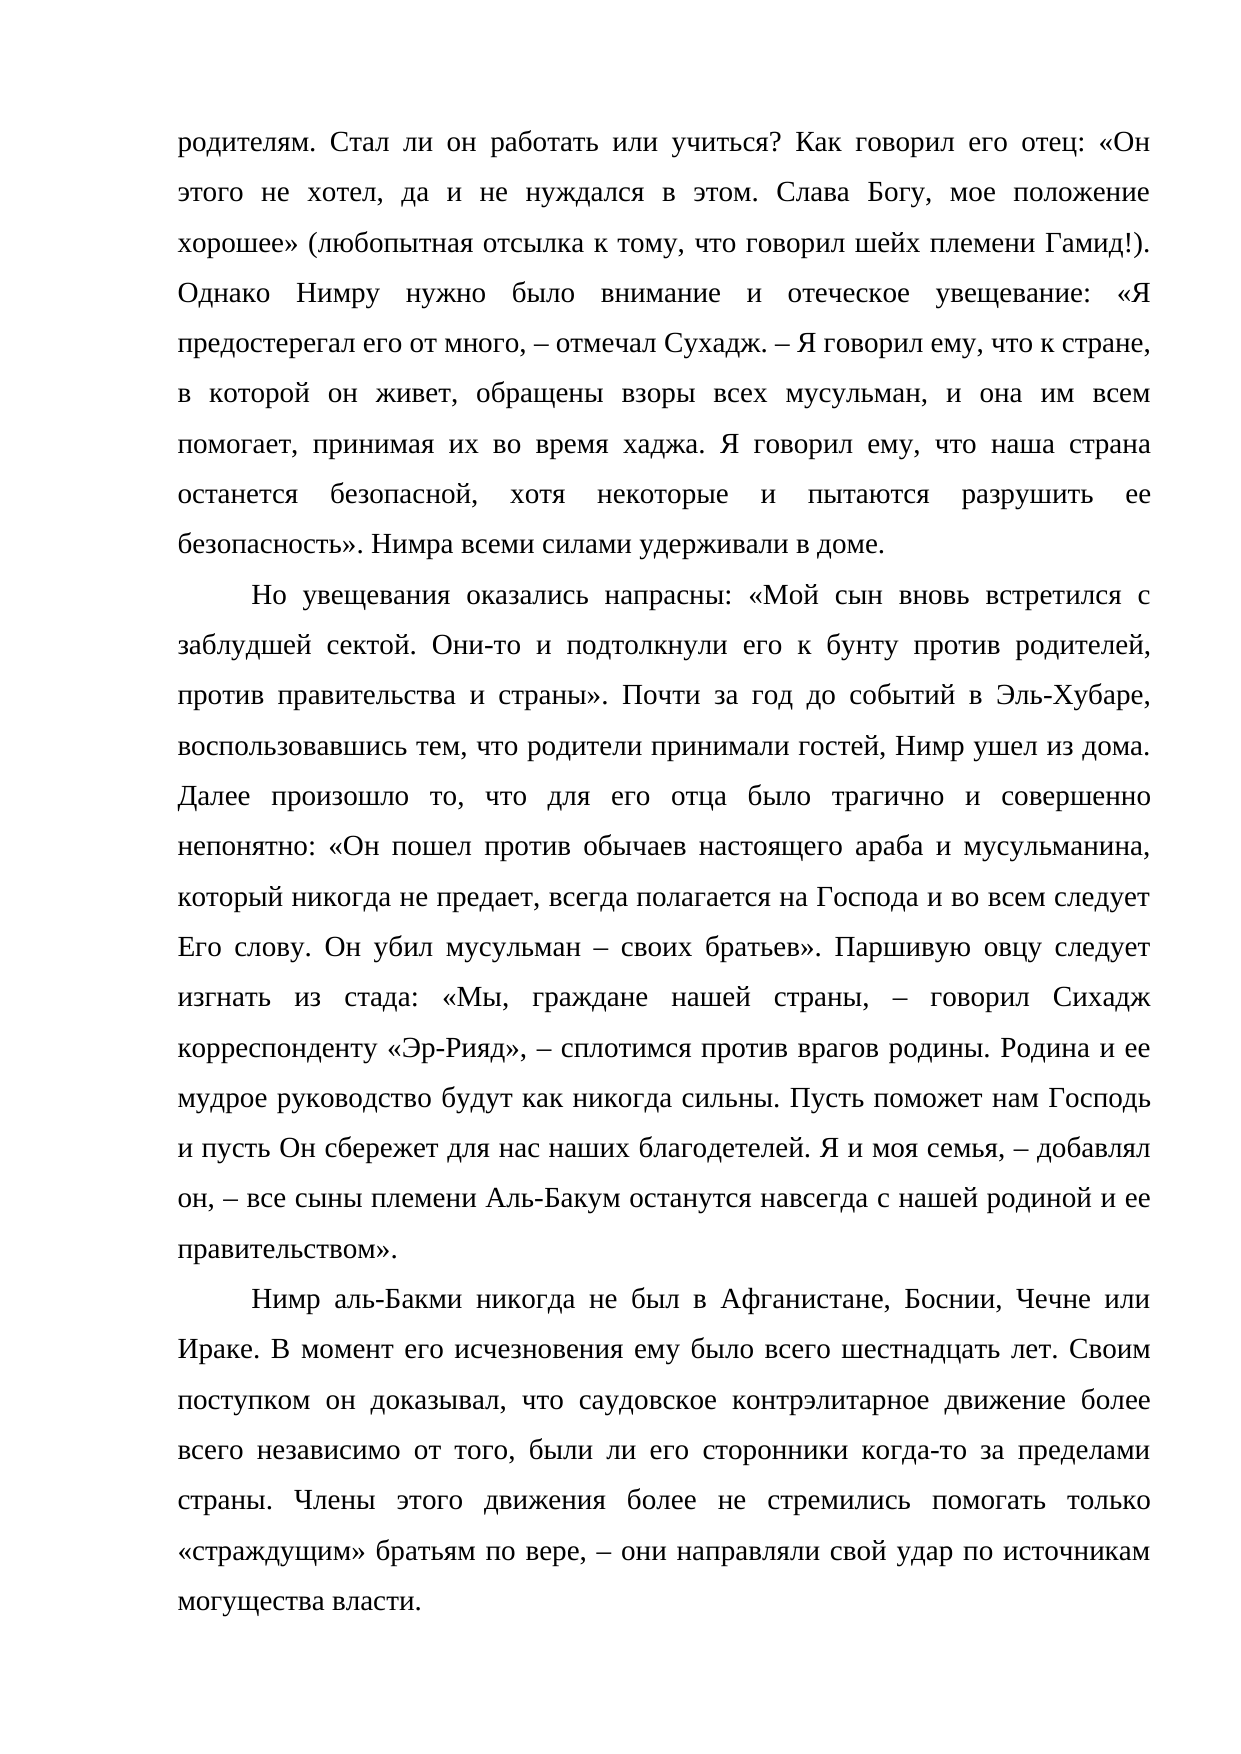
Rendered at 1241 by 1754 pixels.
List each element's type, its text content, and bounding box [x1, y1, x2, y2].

text Нимр аль-Бакми никогда не был в Афганистане, Боснии, Чечне или Ираке. В момент его исчезновения ему было всего шестнадцать лет. Своим поступком он доказывал, что саудовское контрэлитарное движение более всего независимо от того, были ли его сторонники когда-то за пределами страны. Члены этого движения более не стремились помогать только «страждущим» братьям по вере, – они направляли свой удар по источникам могущества власти. [177, 1281, 1152, 1617]
text Но увещевания оказались напрасны: «Мой сын вновь встретился с заблудшей сектой. Они-то и подтолкнули его к бунту против родителей, против правительства и страны». Почти за год до событий в Эль-Хубаре, воспользовавшись тем, что родители принимали гостей, Нимр ушел из дома. Далее произошло то, что для его отца было трагично и совершенно непонятно: «Он пошел против обычаев настоящего араба и мусульманина, который никогда не предает, всегда полагается на Господа и во всем следует Его слову. Он убил мусульман – своих братьев». Паршивую овцу следует изгнать из стада: «Мы, граждане нашей страны, – говорил Сихадж корреспонденту «Эр-Рияд», – сплотимся против врагов родины. Родина и ее мудрое руководство будут как никогда сильны. Пусть поможет нам Господь и пусть Он сбережет для нас наших благодетелей. Я и моя семья, – добавлял он, – все сыны племени Аль-Бакум останутся навсегда с нашей родиной и ее правительством». [177, 577, 1152, 1264]
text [177, 124, 1152, 560]
